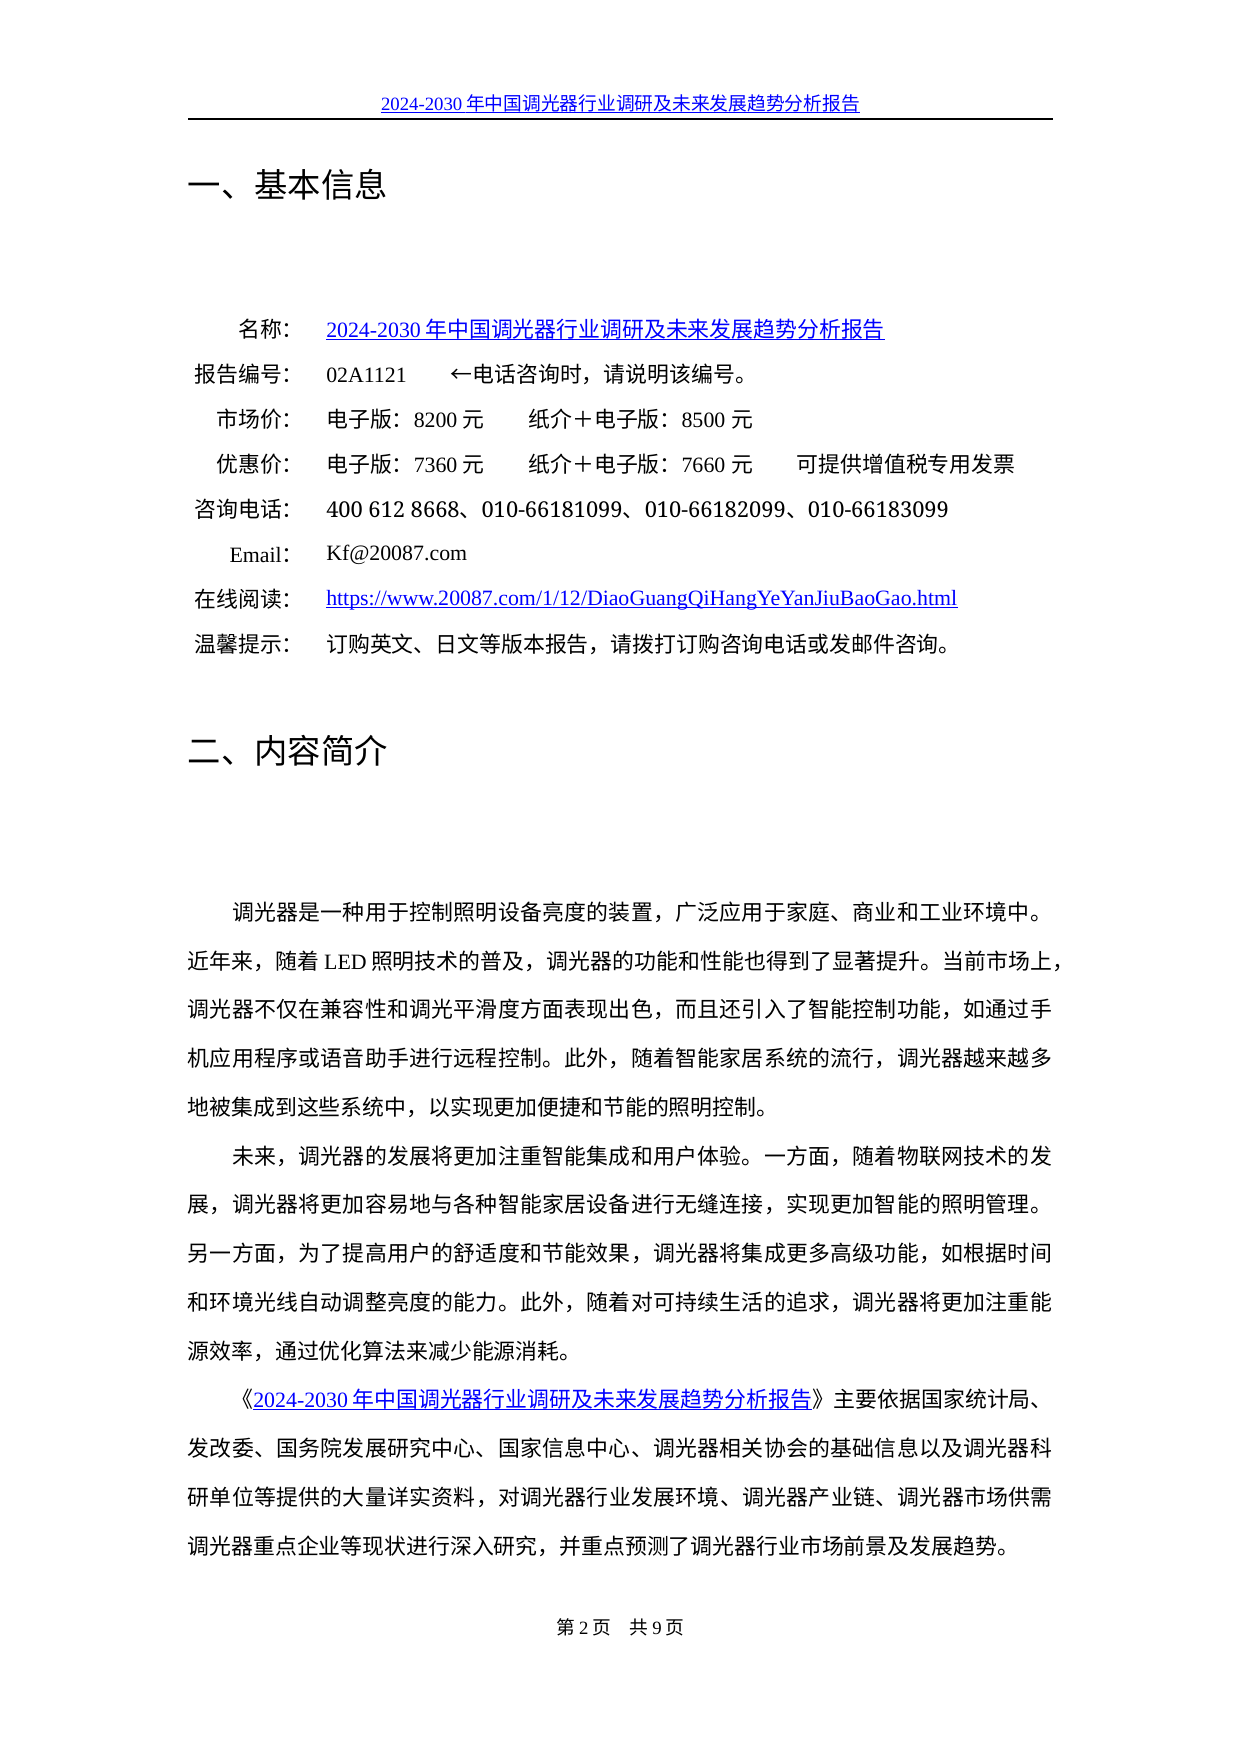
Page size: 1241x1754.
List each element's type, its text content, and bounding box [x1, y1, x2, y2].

table_cell 咨询电话： [167, 492, 315, 537]
table_cell 400 612 8668、010-66181099、010-66182099、010-66183099 [315, 492, 1073, 537]
table_cell 温馨提示： [167, 627, 315, 672]
table_header 2024-2030年中国调光器行业调研及未来发展趋势分析报告 [315, 312, 1073, 357]
table_header 名称： [167, 312, 315, 357]
table_cell 电子版：7360 元 纸介＋电子版：7660 元 可提供增值税专用发票 [315, 447, 1073, 492]
table_cell 电子版：8200 元 纸介＋电子版：8500 元 [315, 402, 1073, 447]
table_cell 优惠价： [167, 447, 315, 492]
table_cell Email： [167, 537, 315, 582]
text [187, 894, 1053, 1561]
title 一、基本信息 [187, 150, 1053, 215]
table_cell Kf@20087.com [315, 537, 1073, 582]
table_cell 02A1121 ←电话咨询时，请说明该编号。 [315, 357, 1073, 402]
table_cell 报告编号： [167, 357, 315, 402]
table_cell [315, 582, 1073, 627]
table_cell 在线阅读： [167, 582, 315, 627]
table_cell 市场价： [167, 402, 315, 447]
title 二、内容简介 [187, 717, 1053, 782]
table_cell 订购英文、日文等版本报告，请拨打订购咨询电话或发邮件咨询。 [315, 627, 1073, 672]
